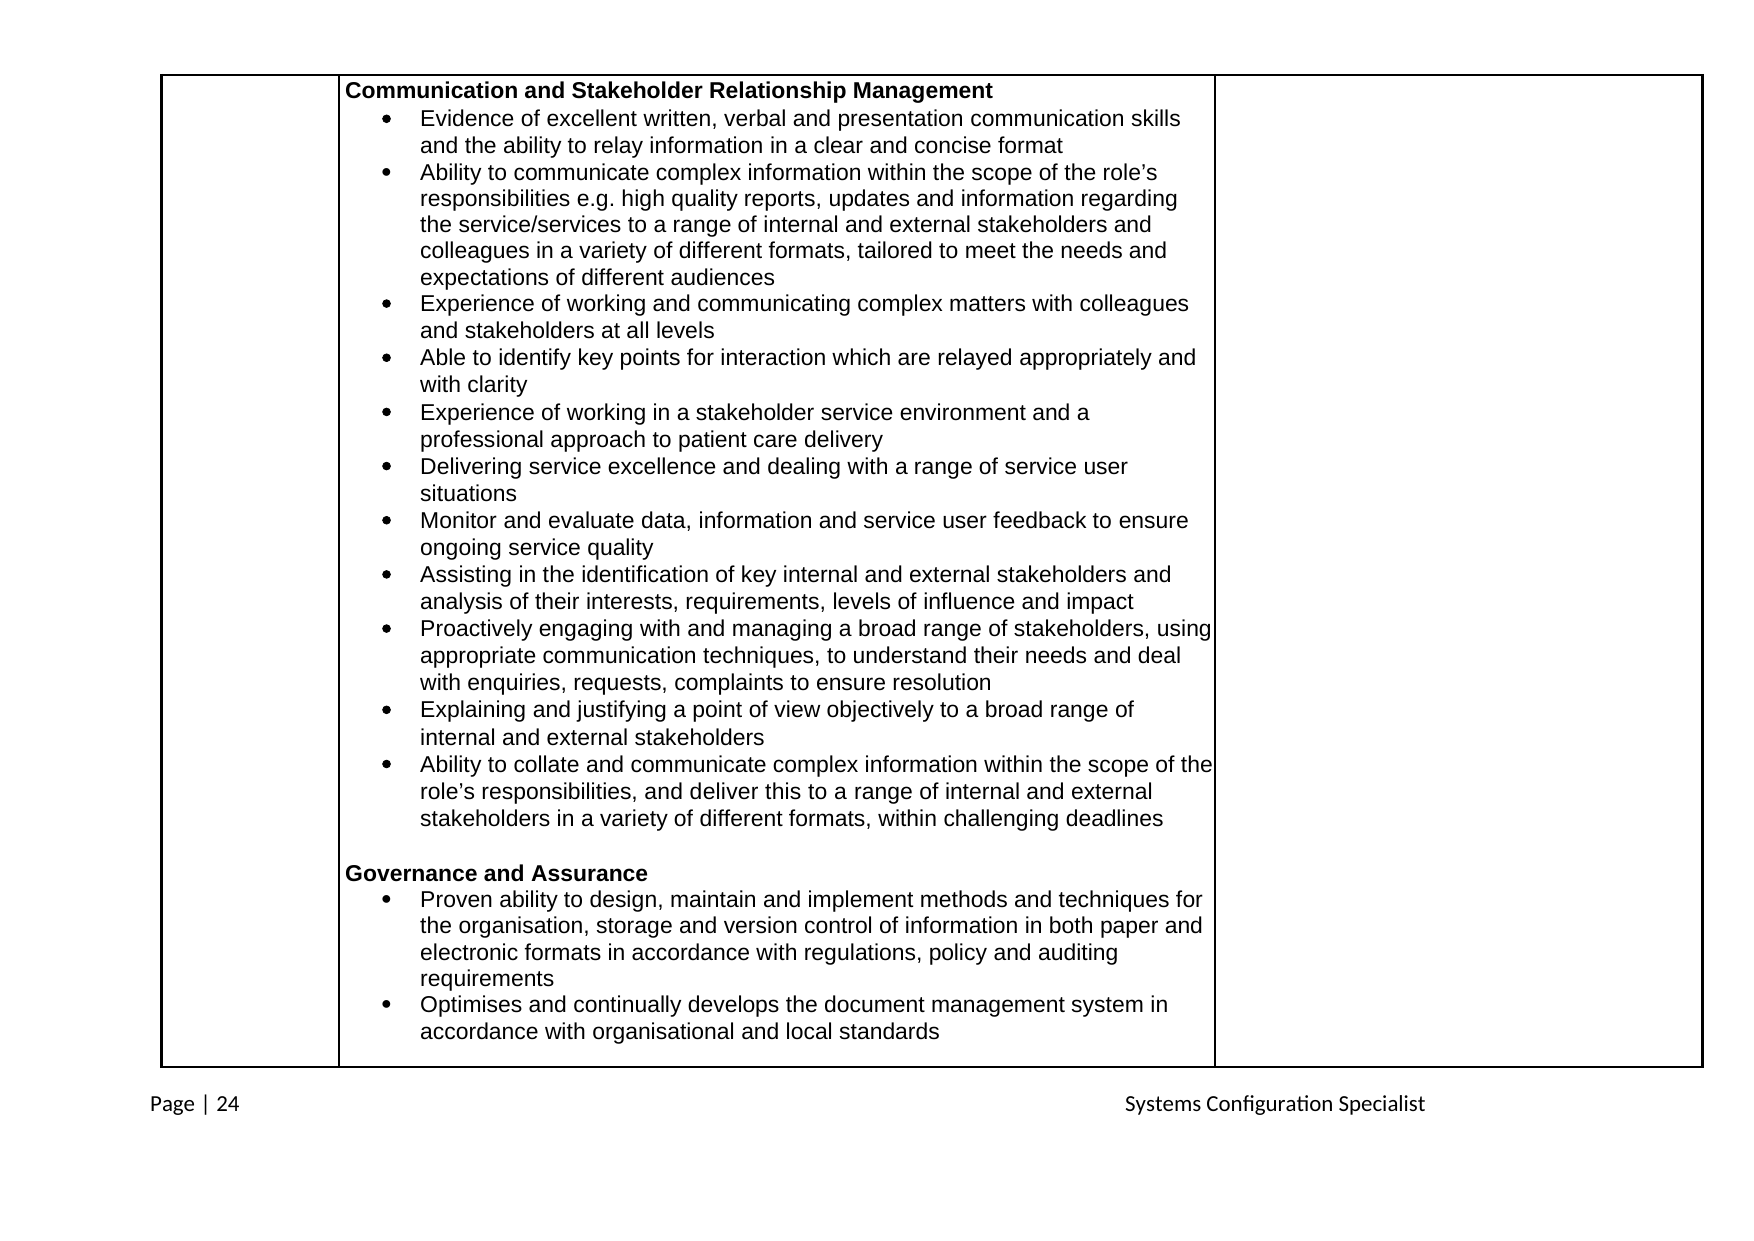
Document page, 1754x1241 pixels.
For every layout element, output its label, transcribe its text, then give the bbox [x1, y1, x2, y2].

table_cell Communication and Stakeholder Relationship Management Evidence of excellent written, verbal and presentation communication skills and the ability to relay information in a clear and concise format Ability to communicate complex information within the scope of the role’s responsibilities e.g. high quality reports, updates and information regarding the service/services to a range of internal and external stakeholders and colleagues in a variety of different formats, tailored to meet the needs and expectations of different audiences Experience of working and communicating complex matters with colleagues and stakeholders at all levels Able to identify key points for interaction which are relayed appropriately and with clarity Experience of working in a stakeholder service environment and a professional approach to patient care delivery Delivering service excellence and dealing with a range of service user situations Monitor and evaluate data, information and service user feedback to ensure ongoing service quality Assisting in the identification of key internal and external stakeholders and analysis of their interests, requirements, levels of influence and impact Proactively engaging with and managing a broad range of stakeholders, using appropriate communication techniques, to understand their needs and deal with enquiries, requests, complaints to ensure resolution Explaining and justifying a point of view objectively to a broad range of internal and external stakeholders Ability to collate and communicate complex information within the scope of the role’s responsibilities, and deliver this to a range of internal and external stakeholders in a variety of different formats, within challenging deadlines Governance and Assurance Proven ability to design, maintain and implement methods and techniques for the organisation, storage and version control of information in both paper and electronic formats in accordance with regulations, policy and auditing requirements Optimises and continually develops the document management system in accordance with organisational and local standards [340, 76, 1214, 1066]
table_cell [163, 76, 338, 1066]
table_cell [1216, 76, 1701, 1066]
